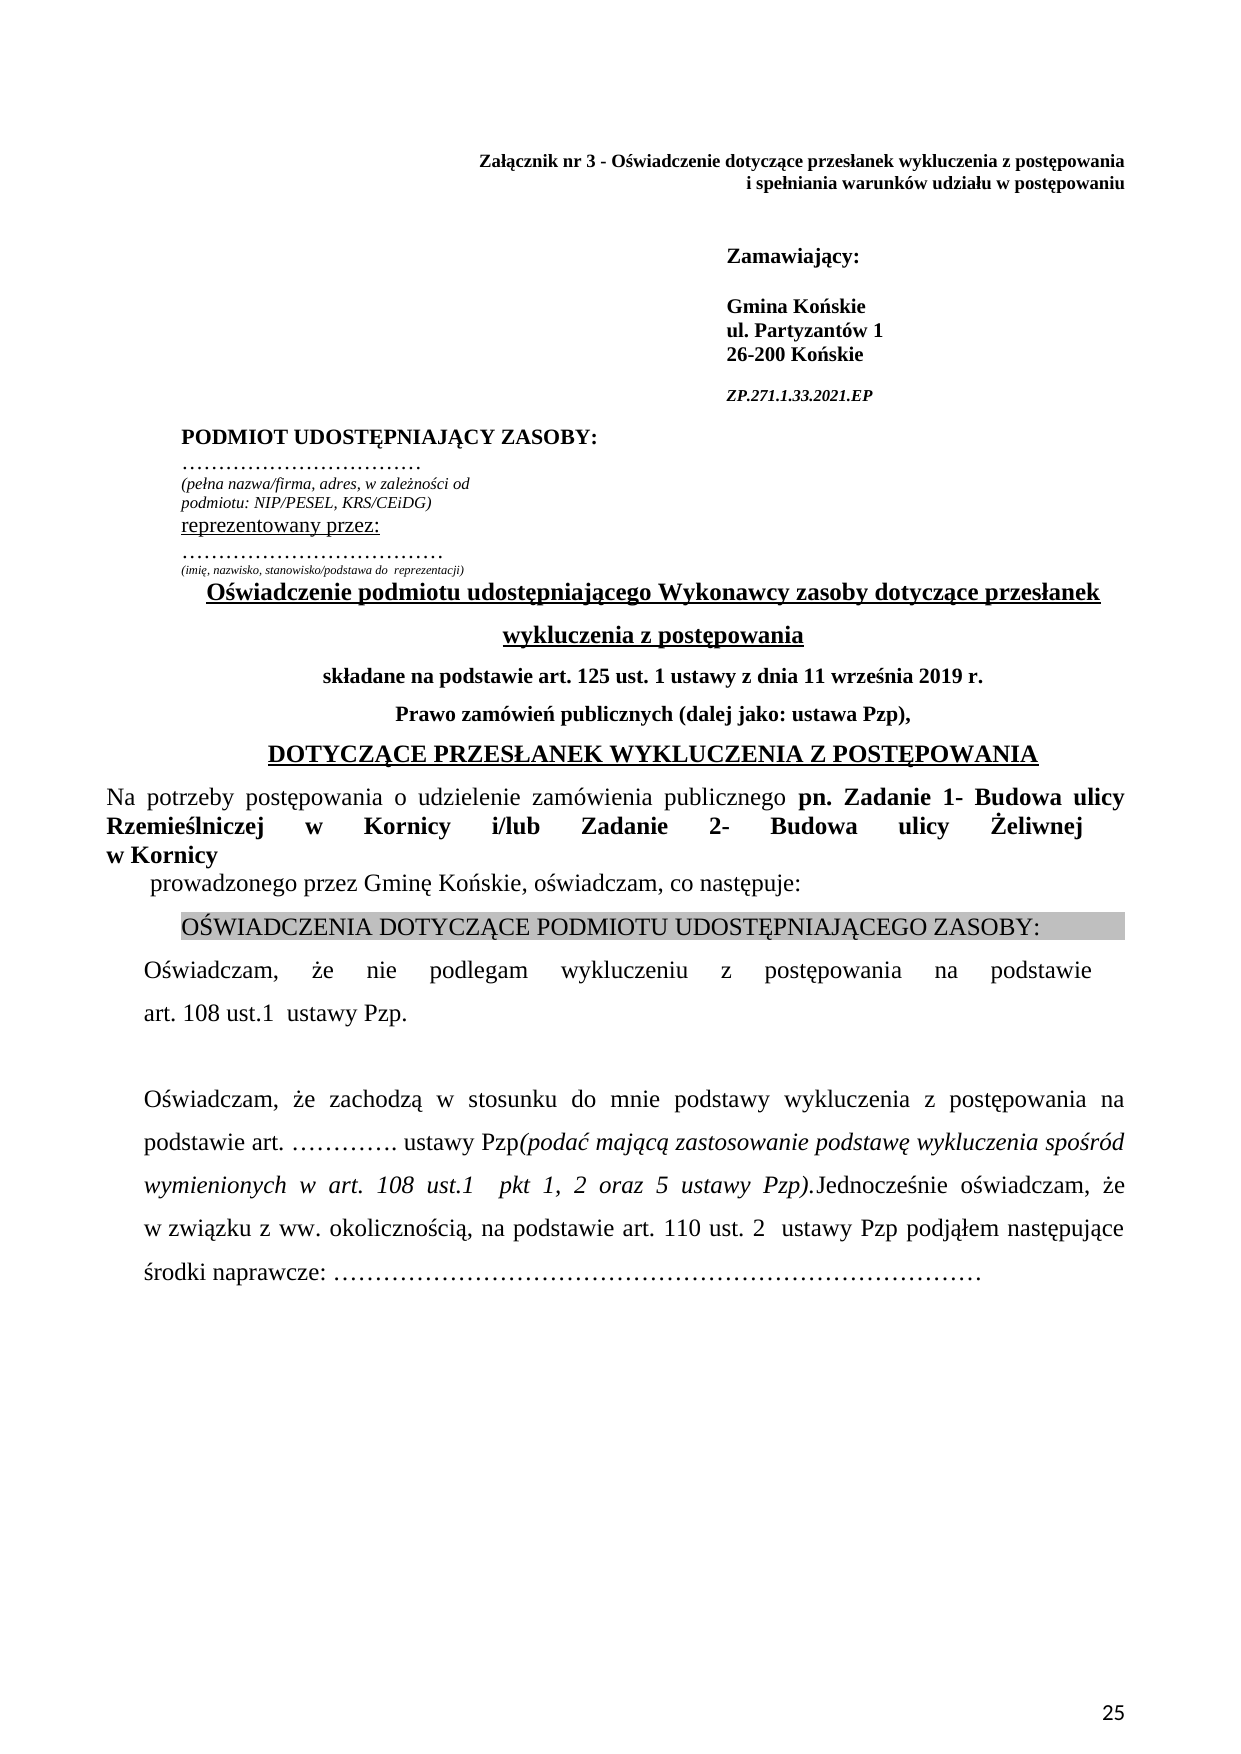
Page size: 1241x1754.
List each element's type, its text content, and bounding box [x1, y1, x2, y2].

text ul. Partyzantów 1 [726, 318, 1125, 342]
text reprezentowany przez: [181, 512, 1125, 538]
text ZP.271.1.33.2021.EP [726, 385, 1125, 404]
text prowadzonego przez Gminę Końskie, oświadczam, co następuje: [144, 868, 1125, 897]
text Na potrzeby postępowania o udzielenie zamówienia publicznego pn. Zadanie 1- Budowa ulicy Rzemieślniczej w Kornicy i/lub Zadanie 2- Budowa ulicy Żeliwnej w Kornicy [106, 782, 1125, 868]
text …………………………… [181, 449, 505, 474]
text Zamawiający: [653, 243, 1125, 269]
text ……………………………… [181, 538, 505, 563]
text OŚWIADCZENIA DOTYCZĄCE PODMIOTU UDOSTĘPNIAJĄCEGO ZASOBY: [181, 912, 1125, 940]
text (pełna nazwa/firma, adres, w zależności od podmiotu: NIP/PESEL, KRS/CEiDG) [181, 474, 505, 512]
text składane na podstawie art. 125 ust. 1 ustawy z dnia 11 września 2019 r. [181, 663, 1125, 689]
text Gmina Końskie [726, 294, 1125, 318]
text Oświadczam, że zachodzą w stosunku do mnie podstawy wykluczenia z postępowania na podstawie art. …………. ustawy Pzp(podać mającą zastosowanie podstawę wykluczenia spośród wymienionych w art. 108 ust.1 pkt 1, 2 oraz 5 ustawy Pzp).Jednocześnie oświadczam, że w związku z ww. okolicznością, na podstawie art. 110 ust. 2 ustawy Pzp podjąłem następujące środki naprawcze: …………………………………………………………………… [144, 1084, 1125, 1285]
text PODMIOT UDOSTĘPNIAJĄCY ZASOBY: [181, 424, 1125, 449]
text (imię, nazwisko, stanowisko/podstawa do reprezentacji) [181, 563, 505, 577]
list Oświadczam, że nie podlegam wykluczeniu z postępowania na podstawie art. 108 ust.1 ustawy Pzp. [144, 955, 1125, 1027]
text 26-200 Końskie [726, 342, 1125, 366]
text Oświadczenie podmiotu udostępniającego Wykonawcy zasoby dotyczące przesłanek wykluczenia z postępowania [181, 577, 1125, 649]
text DOTYCZĄCE PRZESŁANEK WYKLUCZENIA Z POSTĘPOWANIA [181, 739, 1125, 768]
text i spełniania warunków udziału w postępowaniu [653, 172, 1125, 193]
text Prawo zamówień publicznych (dalej jako: ustawa Pzp), [181, 701, 1125, 726]
text Załącznik nr 3 - Oświadczenie dotyczące przesłanek wykluczenia z postępowania [106, 150, 1125, 172]
